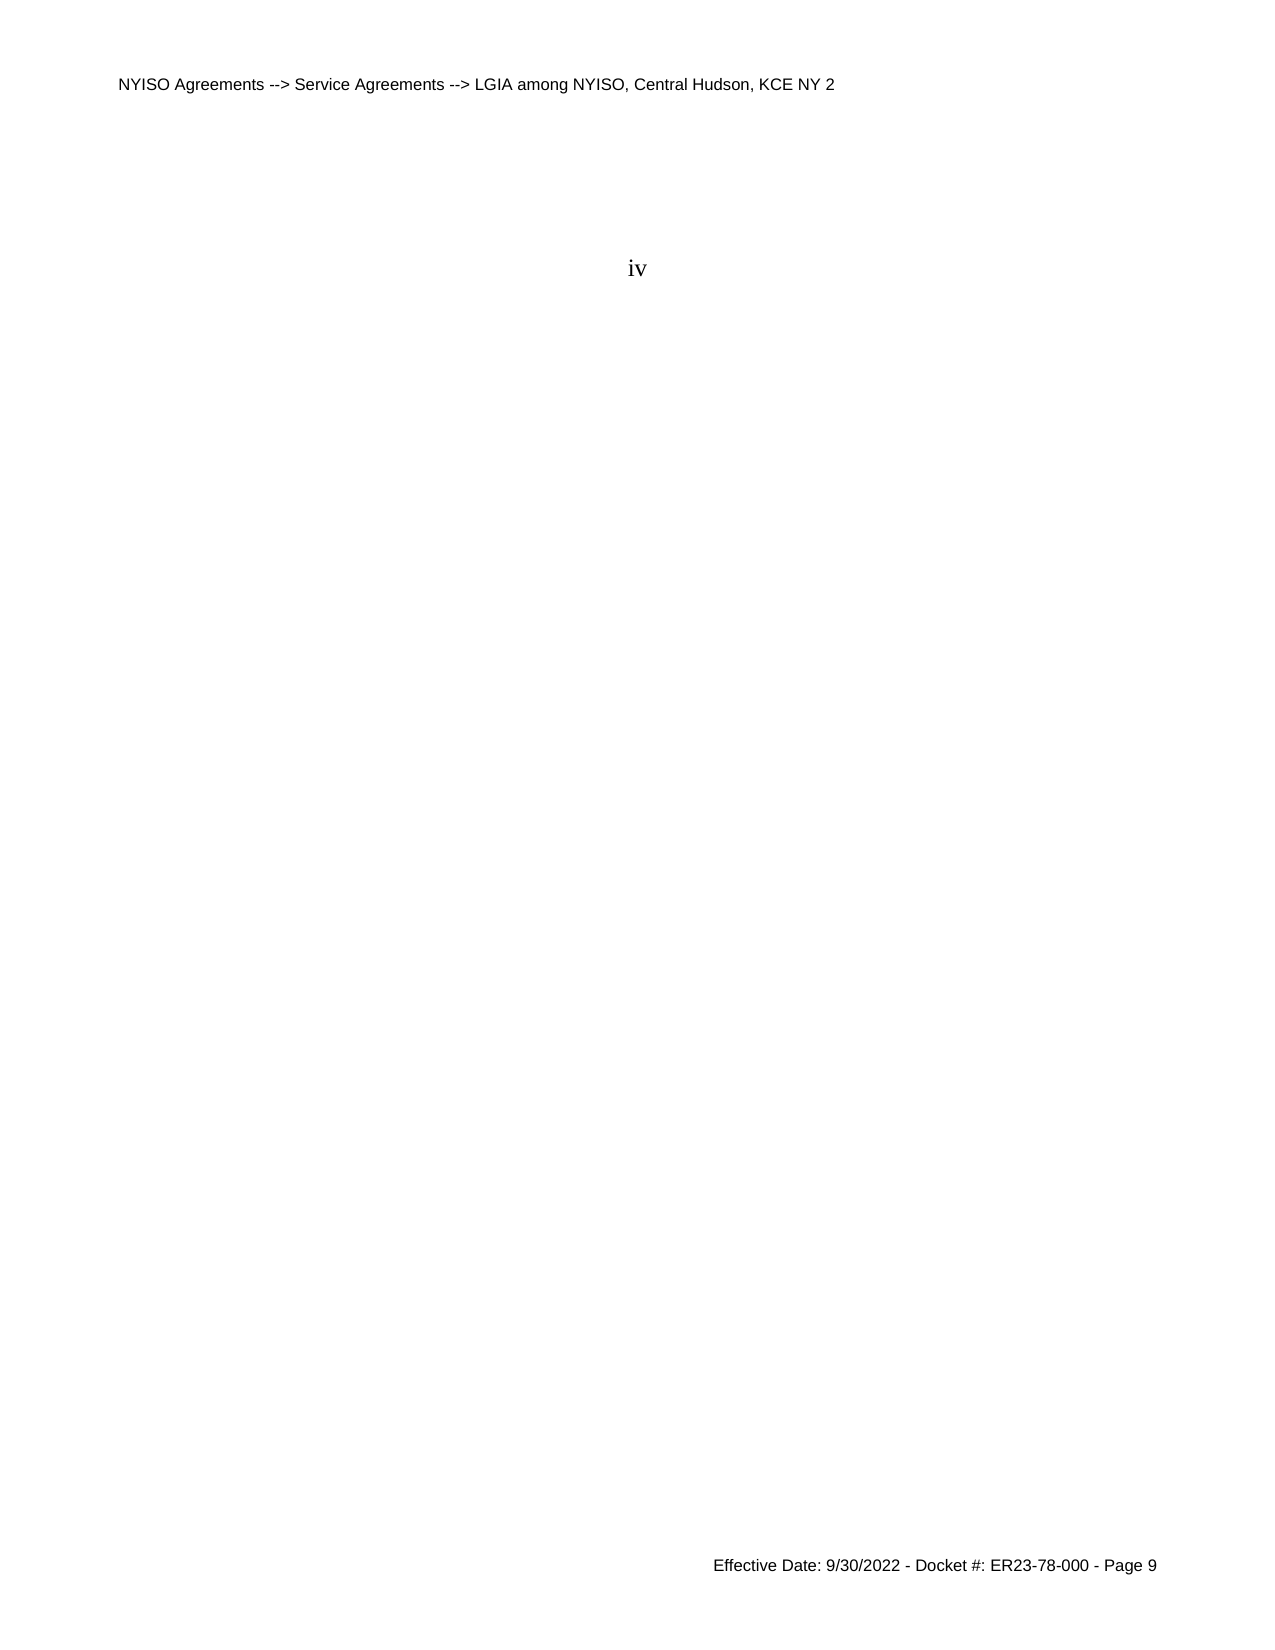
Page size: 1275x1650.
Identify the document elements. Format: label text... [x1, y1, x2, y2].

text iv [628, 253, 1275, 282]
